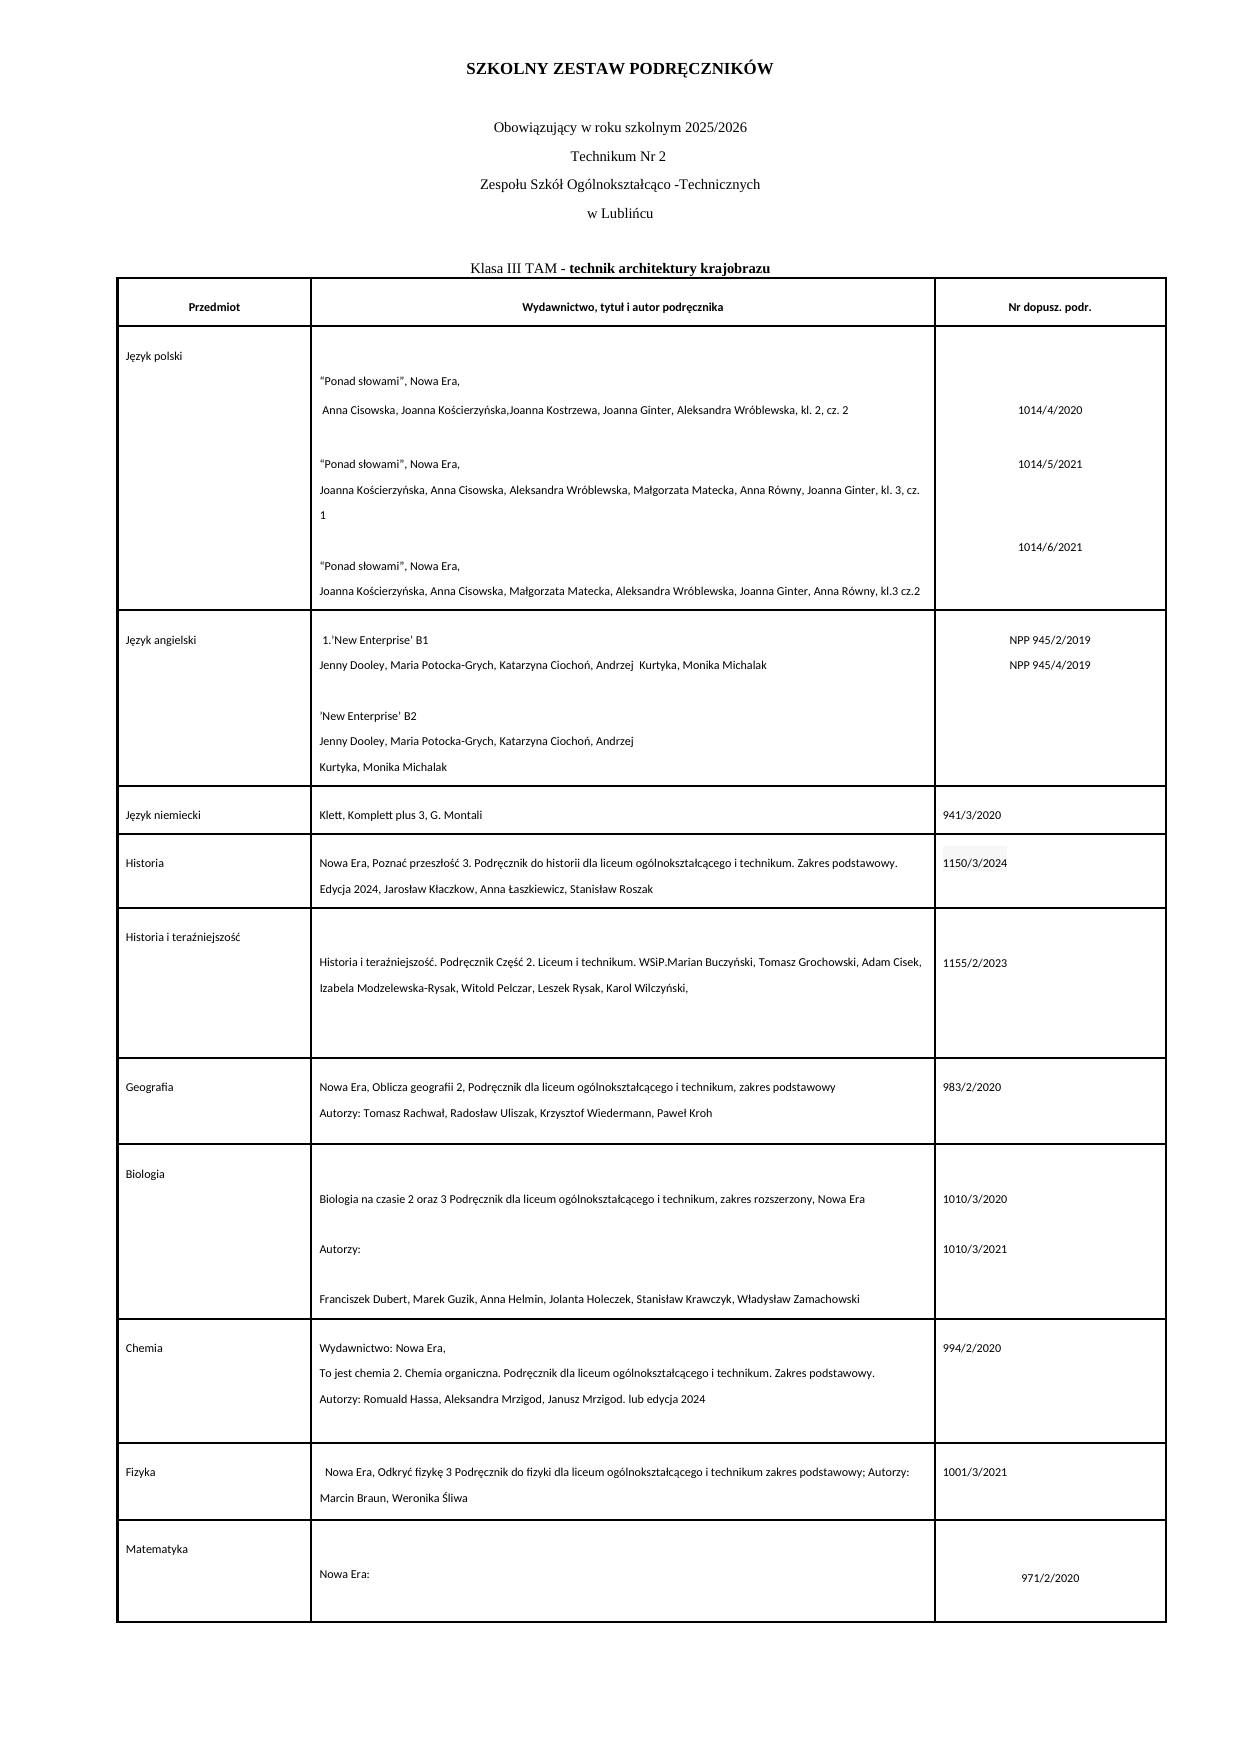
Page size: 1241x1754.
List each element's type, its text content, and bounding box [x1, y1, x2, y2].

table_cell Historia [119, 835, 310, 907]
table_cell Historia i teraźniejszość [119, 909, 310, 1057]
table_cell 1.’New Enterprise’ B1 Jenny Dooley, Maria Potocka-Grych, Katarzyna Ciochoń, Andrzej Kurtyka, Monika Michalak ’New Enterprise’ B2 Jenny Dooley, Maria Potocka-Grych, Katarzyna Ciochoń, Andrzej Kurtyka, Monika Michalak [312, 611, 934, 785]
table_cell 983/2/2020 [936, 1059, 1165, 1143]
table_cell Geografia [119, 1059, 310, 1143]
table_cell Język angielski [119, 611, 310, 785]
text SZKOLNY ZESTAW PODRĘCZNIKÓW [147, 44, 1093, 78]
table_cell Wydawnictwo: Nowa Era, To jest chemia 2. Chemia organiczna. Podręcznik dla liceum ogólnokształcącego i technikum. Zakres podstawowy. Autorzy: Romuald Hassa, Aleksandra Mrzigod, Janusz Mrzigod. lub edycja 2024 [312, 1320, 934, 1442]
table_cell Nowa Era, Poznać przeszłość 3. Podręcznik do historii dla liceum ogólnokształcącego i technikum. Zakres podstawowy. Edycja 2024, Jarosław Kłaczkow, Anna Łaszkiewicz, Stanisław Roszak [312, 835, 934, 907]
table_cell Nowa Era, Odkryć fizykę 3 Podręcznik do fizyki dla liceum ogólnokształcącego i technikum zakres podstawowy; Autorzy: Marcin Braun, Weronika Śliwa [312, 1444, 934, 1519]
table_cell Fizyka [119, 1444, 310, 1519]
table_cell Matematyka [119, 1521, 310, 1621]
table_header Przedmiot [119, 279, 310, 325]
table_cell 1001/3/2021 [936, 1444, 1165, 1519]
table_cell Chemia [119, 1320, 310, 1442]
table_cell Język polski [119, 327, 310, 609]
table_cell 994/2/2020 [936, 1320, 1165, 1442]
table_header Nr dopusz. podr. [936, 279, 1165, 325]
table_cell 1155/2/2023 [936, 909, 1165, 1057]
table_cell Biologia na czasie 2 oraz 3 Podręcznik dla liceum ogólnokształcącego i technikum, zakres rozszerzony, Nowa Era Autorzy: Franciszek Dubert, Marek Guzik, Anna Helmin, Jolanta Holeczek, Stanisław Krawczyk, Władysław Zamachowski [312, 1145, 934, 1317]
table_header Wydawnictwo, tytuł i autor podręcznika [312, 279, 934, 325]
table_cell Klett, Komplett plus 3, G. Montali [312, 787, 934, 833]
table_cell 971/2/2020 [936, 1521, 1165, 1621]
text Obowiązujący w roku szkolnym 2025/2026 [147, 78, 1093, 135]
table_cell 1150/3/2024 [936, 835, 1165, 907]
table_cell 1010/3/2020 1010/3/2021 [936, 1145, 1165, 1317]
table_cell Nowa Era, Oblicza geografii 2, Podręcznik dla liceum ogólnokształcącego i technikum, zakres podstawowy Autorzy: Tomasz Rachwał, Radosław Uliszak, Krzysztof Wiedermann, Paweł Kroh [312, 1059, 934, 1143]
table_cell Biologia [119, 1145, 310, 1317]
table_cell “Ponad słowami”, Nowa Era, Anna Cisowska, Joanna Kościerzyńska,Joanna Kostrzewa, Joanna Ginter, Aleksandra Wróblewska, kl. 2, cz. 2 “Ponad słowami”, Nowa Era, Joanna Kościerzyńska, Anna Cisowska, Aleksandra Wróblewska, Małgorzata Matecka, Anna Równy, Joanna Ginter, kl. 3, cz. 1 “Ponad słowami”, Nowa Era, Joanna Kościerzyńska, Anna Cisowska, Małgorzata Matecka, Aleksandra Wróblewska, Joanna Ginter, Anna Równy, kl.3 cz.2 [312, 327, 934, 609]
table_cell Język niemiecki [119, 787, 310, 833]
table_cell 1014/4/2020 1014/5/2021 1014/6/2021 [936, 327, 1165, 609]
text Technikum Nr 2 Zespołu Szkół Ogólnokształcąco -Technicznych w Lublińcu Klasa III TAM - technik architektury krajobrazu [147, 135, 1093, 277]
table_cell 941/3/2020 [936, 787, 1165, 833]
table_cell NPP 945/2/2019 NPP 945/4/2019 [936, 611, 1165, 785]
table_cell Historia i teraźniejszość. Podręcznik Część 2. Liceum i technikum. WSiP.Marian Buczyński, Tomasz Grochowski, Adam Cisek, Izabela Modzelewska-Rysak, Witold Pelczar, Leszek Rysak, Karol Wilczyński, [312, 909, 934, 1057]
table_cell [312, 1521, 934, 1621]
